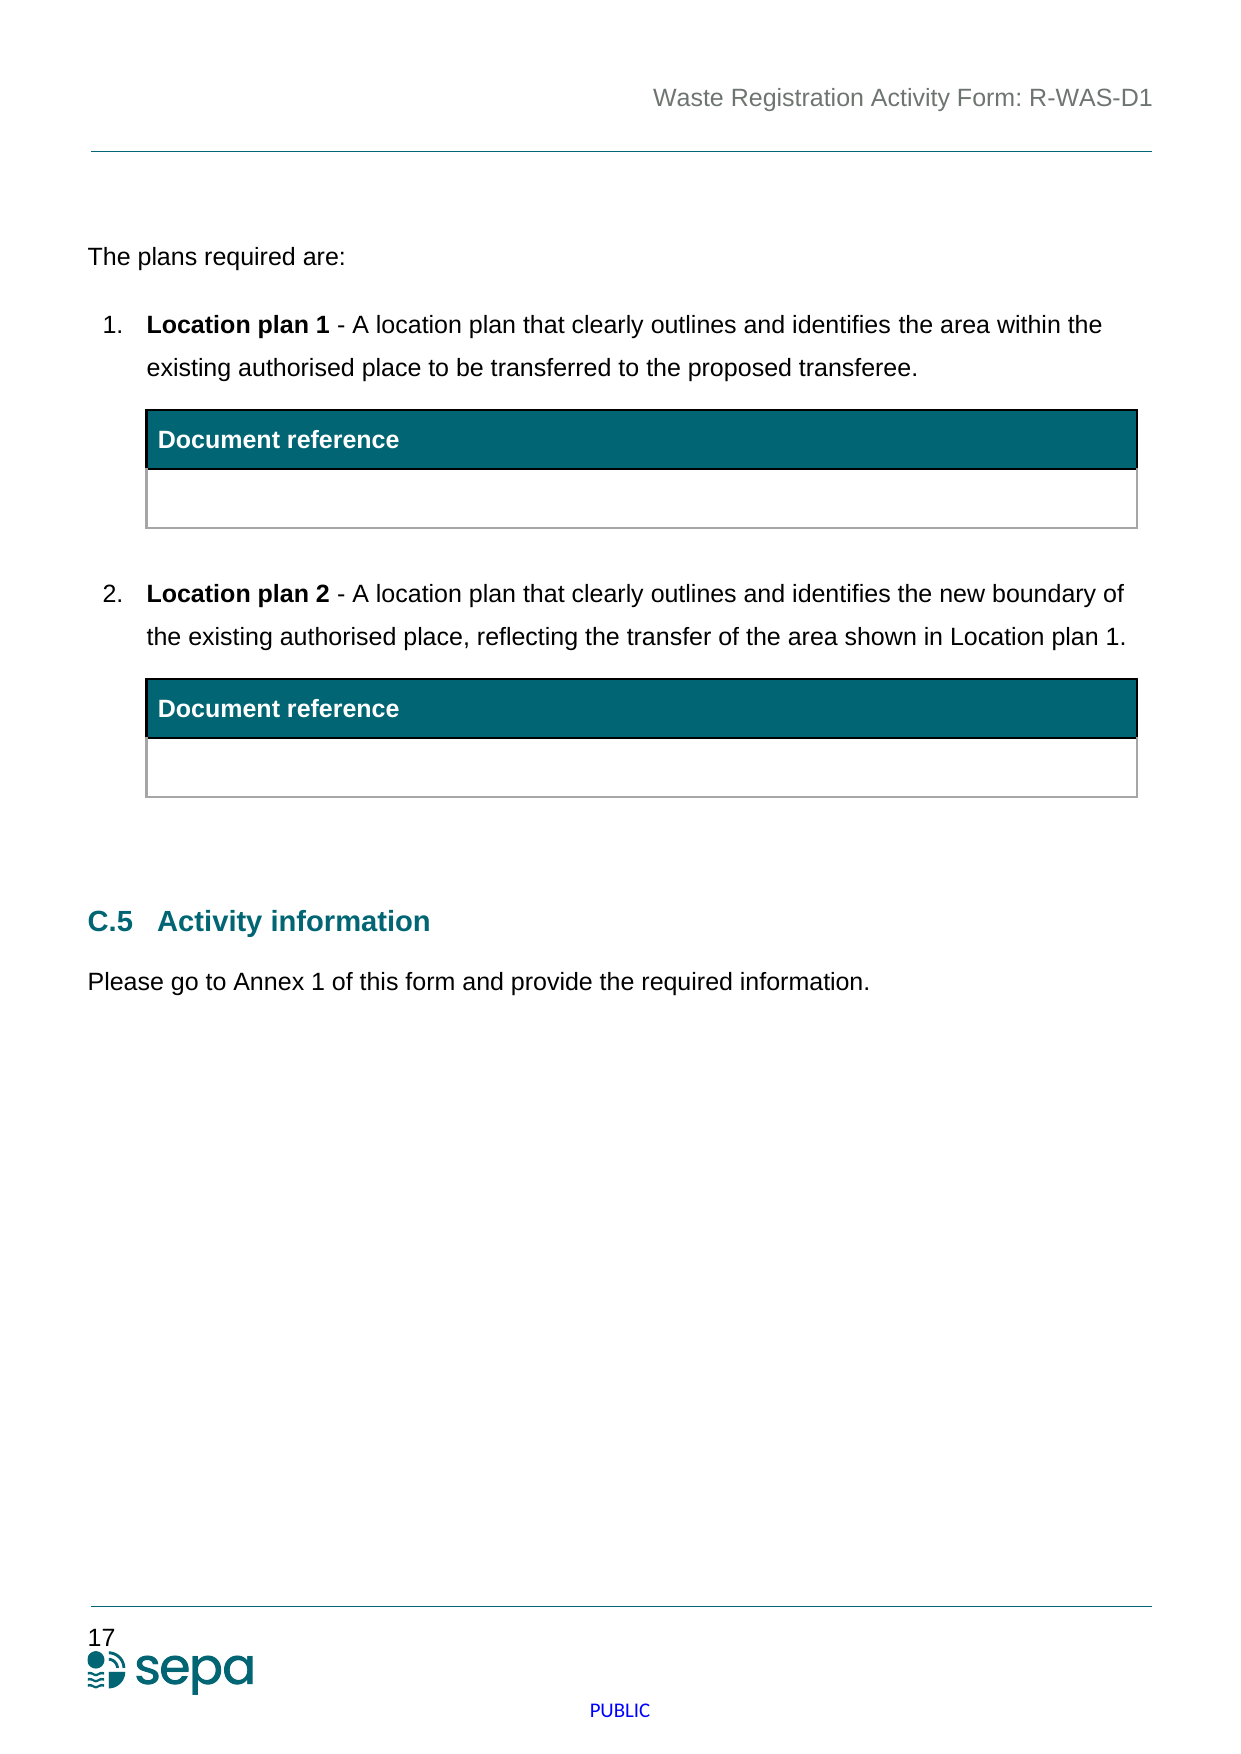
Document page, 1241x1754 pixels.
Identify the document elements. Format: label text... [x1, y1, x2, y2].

table_header Document reference [148, 411, 1136, 468]
picture [87, 1651, 253, 1695]
table_header Document reference [148, 680, 1136, 737]
text The plans required are: [87, 242, 1153, 271]
table_cell [148, 470, 1136, 527]
list Location plan 2 - A location plan that clearly outlines and identifies the new boundary of the existing authorised place, reflecting the transfer of the area shown in Location plan 1. [102, 579, 1153, 651]
text Please go to Annex 1 of this form and provide the required information. [87, 966, 1153, 995]
list Location plan 1 - A location plan that clearly outlines and identifies the area within the existing authorised place to be transferred to the proposed transferee. [102, 310, 1153, 382]
table_cell [148, 739, 1136, 796]
subtitle C.5 Activity information [87, 904, 1153, 937]
